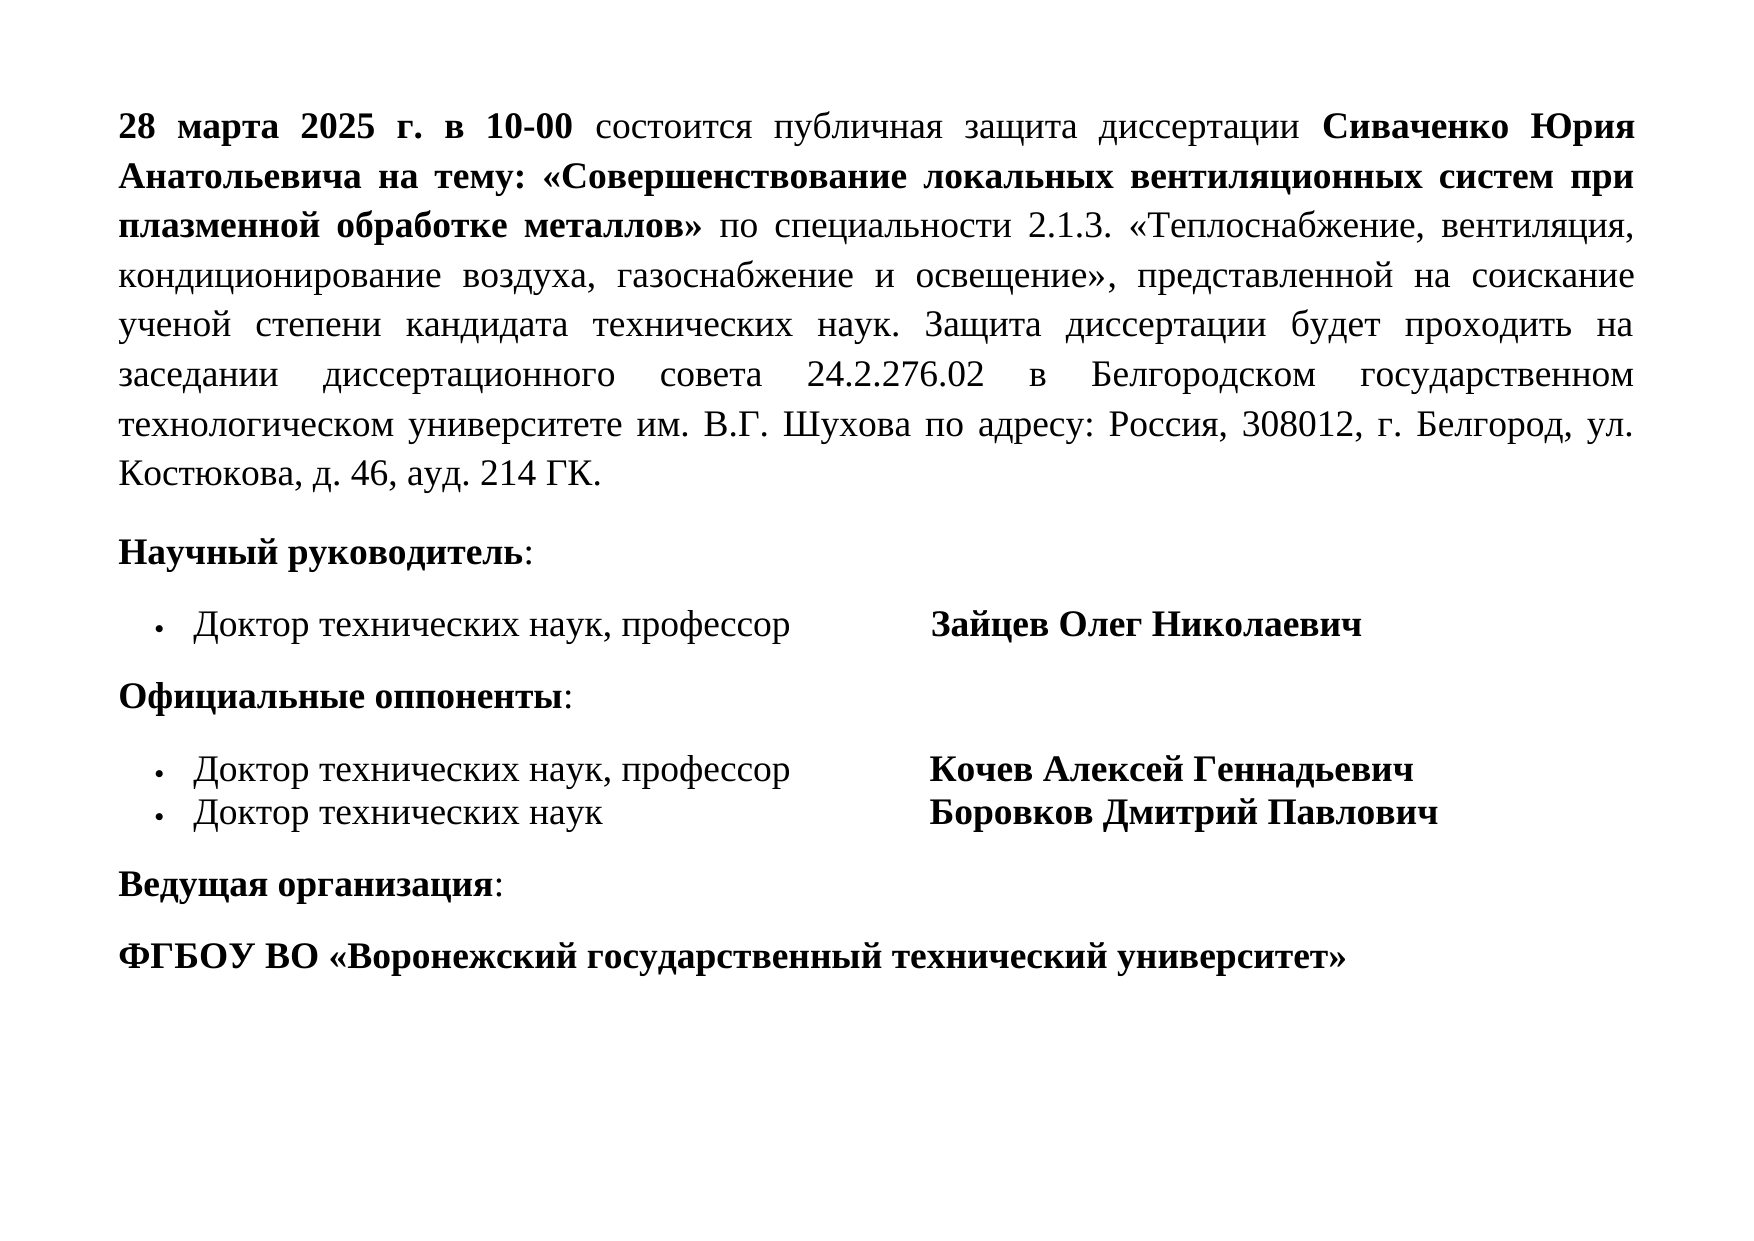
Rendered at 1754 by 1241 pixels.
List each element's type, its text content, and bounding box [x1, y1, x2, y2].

list Доктор технических наук Боровков Дмитрий Павлович [156, 789, 1636, 832]
text Официальные оппоненты: [118, 674, 1636, 717]
text Ведущая организация: [118, 862, 1636, 905]
text 28 марта 2025 г. в 10-00 состоится публичная защита диссертации Сиваченко Юрия Анатольевича на тему: «Совершенствование локальных вентиляционных систем при плазменной обработке металлов» по специальности 2.1.3. «Теплоснабжение, вентиляция, кондиционирование воздуха, газоснабжение и освещение», представленной на соискание ученой степени кандидата технических наук. Защита диссертации будет проходить на заседании диссертационного совета 24.2.276.02 в Белгородском государственном технологическом университете им. В.Г. Шухова по адресу: Россия, 308012, г. Белгород, ул. Костюкова, д. 46, ауд. 214 ГК. [118, 103, 1636, 494]
text ФГБОУ ВО «Воронежский государственный технический университет» [118, 934, 1636, 977]
text Научный руководитель: [118, 529, 1636, 572]
list Доктор технических наук, профессор Зайцев Олег Николаевич [156, 602, 1636, 645]
list Доктор технических наук, профессор Кочев Алексей Геннадьевич [156, 746, 1636, 789]
